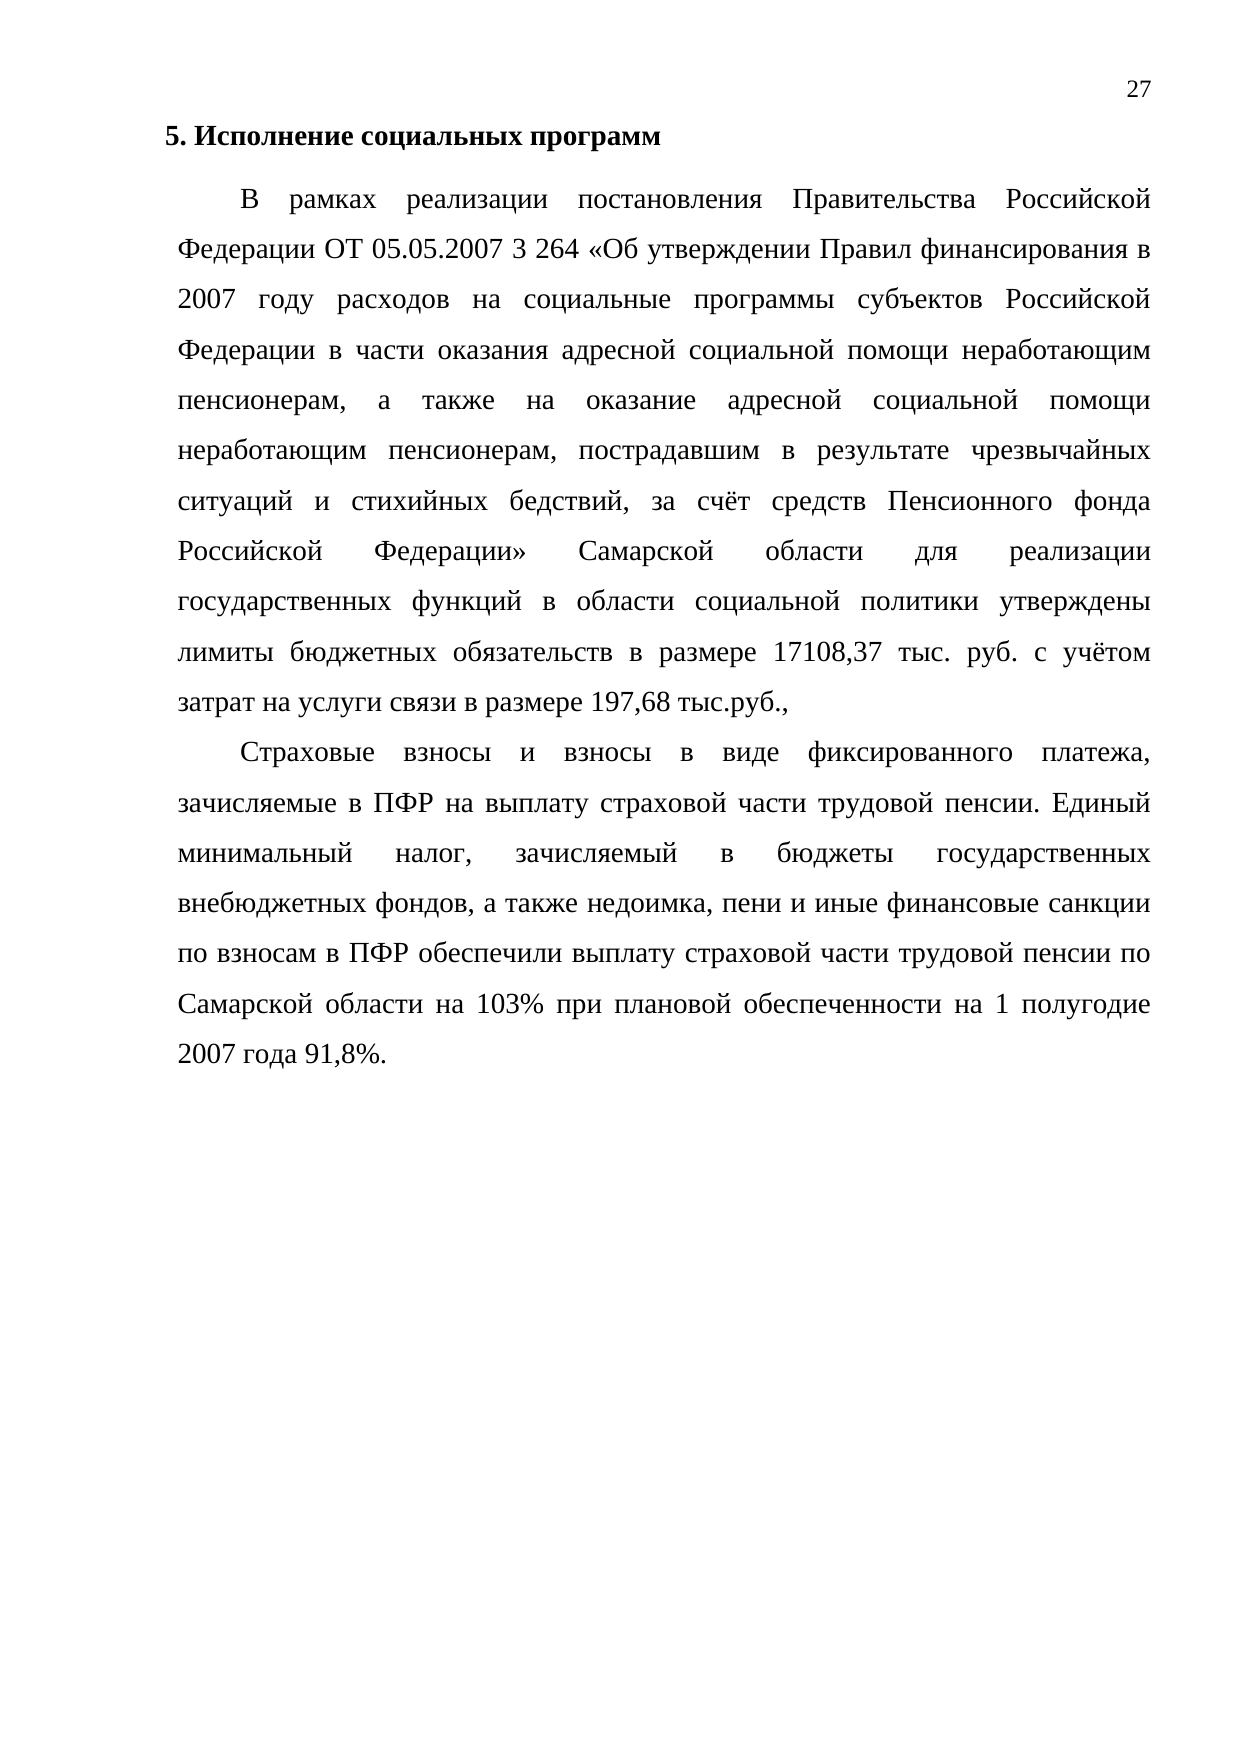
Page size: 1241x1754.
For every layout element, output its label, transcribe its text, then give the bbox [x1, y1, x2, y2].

text 5. Исполнение социальных программ [165, 118, 1152, 152]
text В рамках реализации постановления Правительства Российской Федерации ОТ 05.05.2007 3 264 «Об утверждении Правил финансирования в 2007 году расходов на социальные программы субъектов Российской Федерации в части оказания адресной социальной помощи неработающим пенсионерам, а также на оказание адресной социальной помощи неработающим пенсионерам, пострадавшим в результате чрезвычайных ситуаций и стихийных бедствий, за счёт средств Пенсионного фонда Российской Федерации» Самарской области для реализации государственных функций в области социальной политики утверждены лимиты бюджетных обязательств в размере 17108,37 тыс. руб. с учётом затрат на услуги связи в размере 197,68 тыс.руб., [177, 181, 1152, 718]
text Страховые взносы и взносы в виде фиксированного платежа, зачисляемые в ПФР на выплату страховой части трудовой пенсии. Единый минимальный налог, зачисляемый в бюджеты государственных внебюджетных фондов, а также недоимка, пени и иные финансовые санкции по взносам в ПФР обеспечили выплату страховой части трудовой пенсии по Самарской области на 103% при плановой обеспеченности на 1 полугодие 2007 года 91,8%. [177, 734, 1152, 1070]
